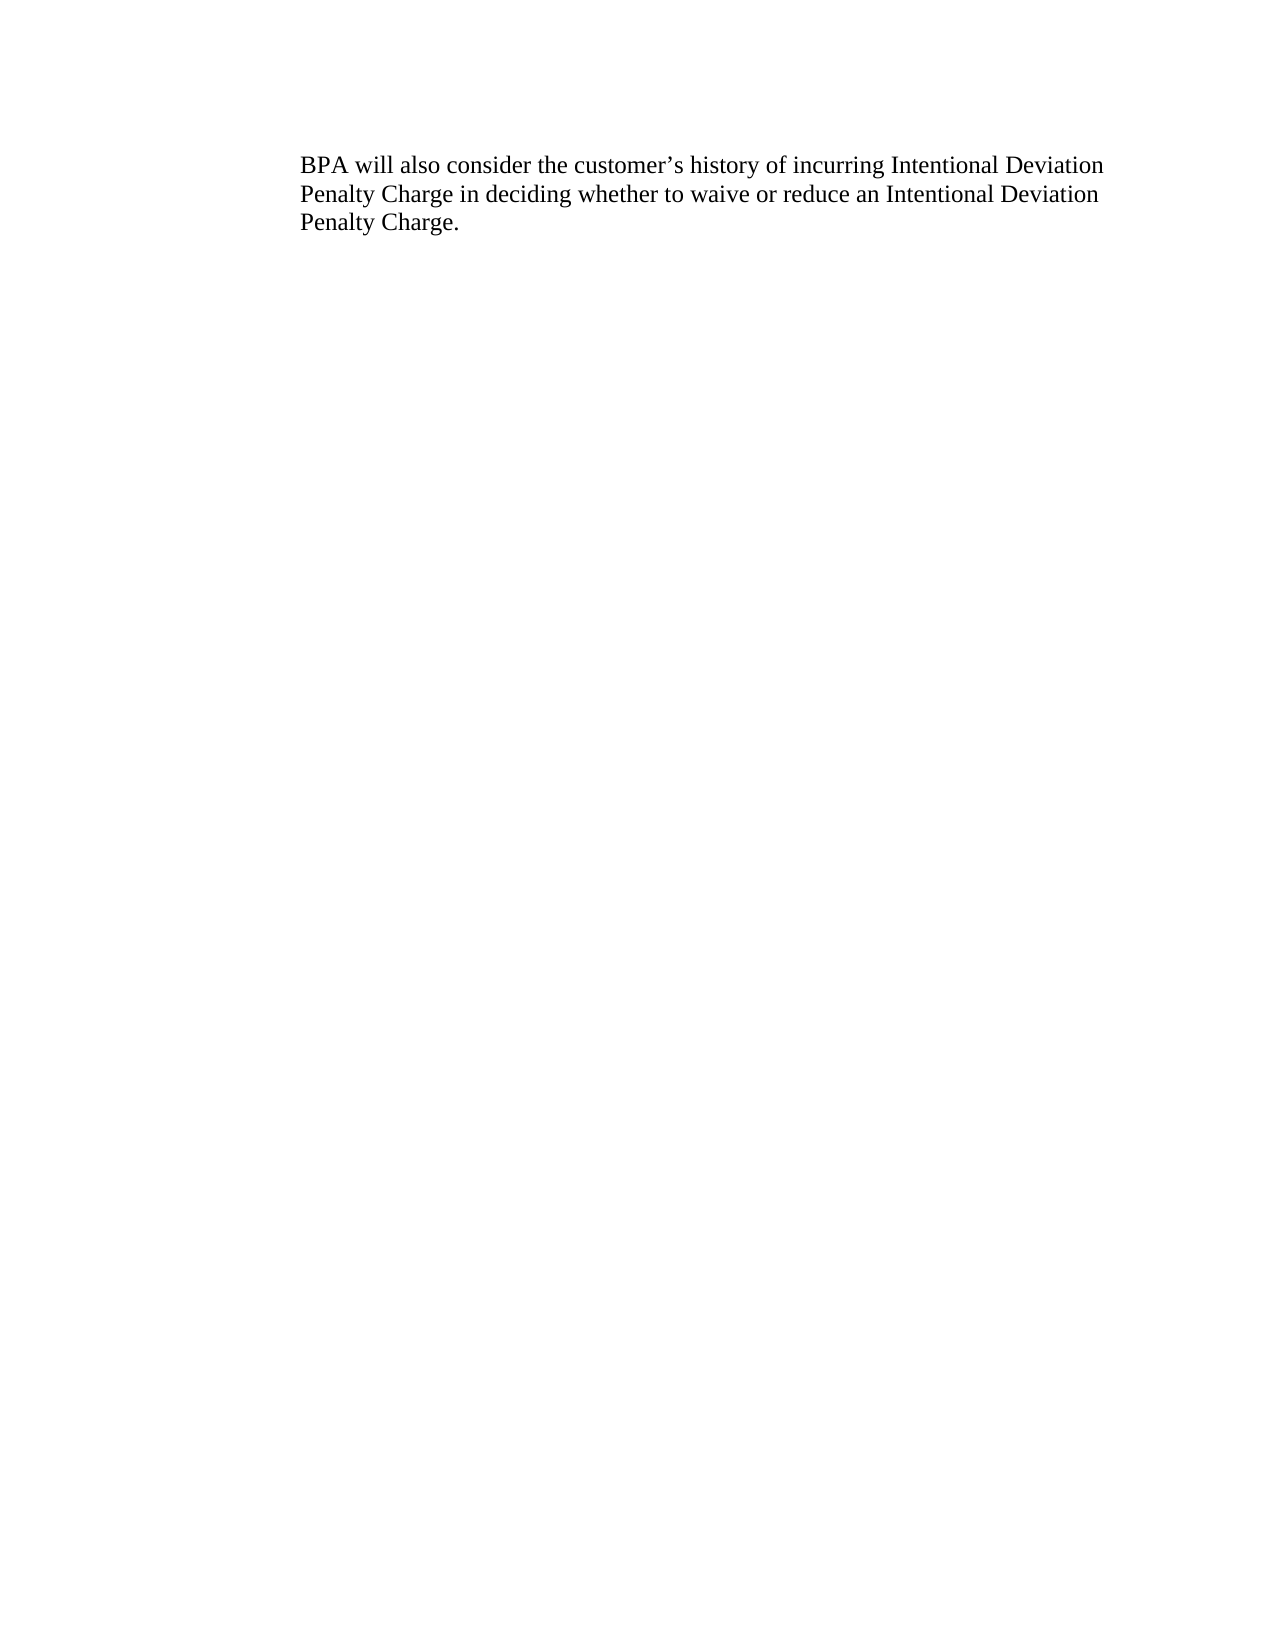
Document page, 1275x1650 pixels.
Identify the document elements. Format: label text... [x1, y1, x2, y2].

text BPA will also consider the customer’s history of incurring Intentional Deviation Penalty Charge in deciding whether to waive or reduce an Intentional Deviation Penalty Charge. [300, 150, 1125, 236]
